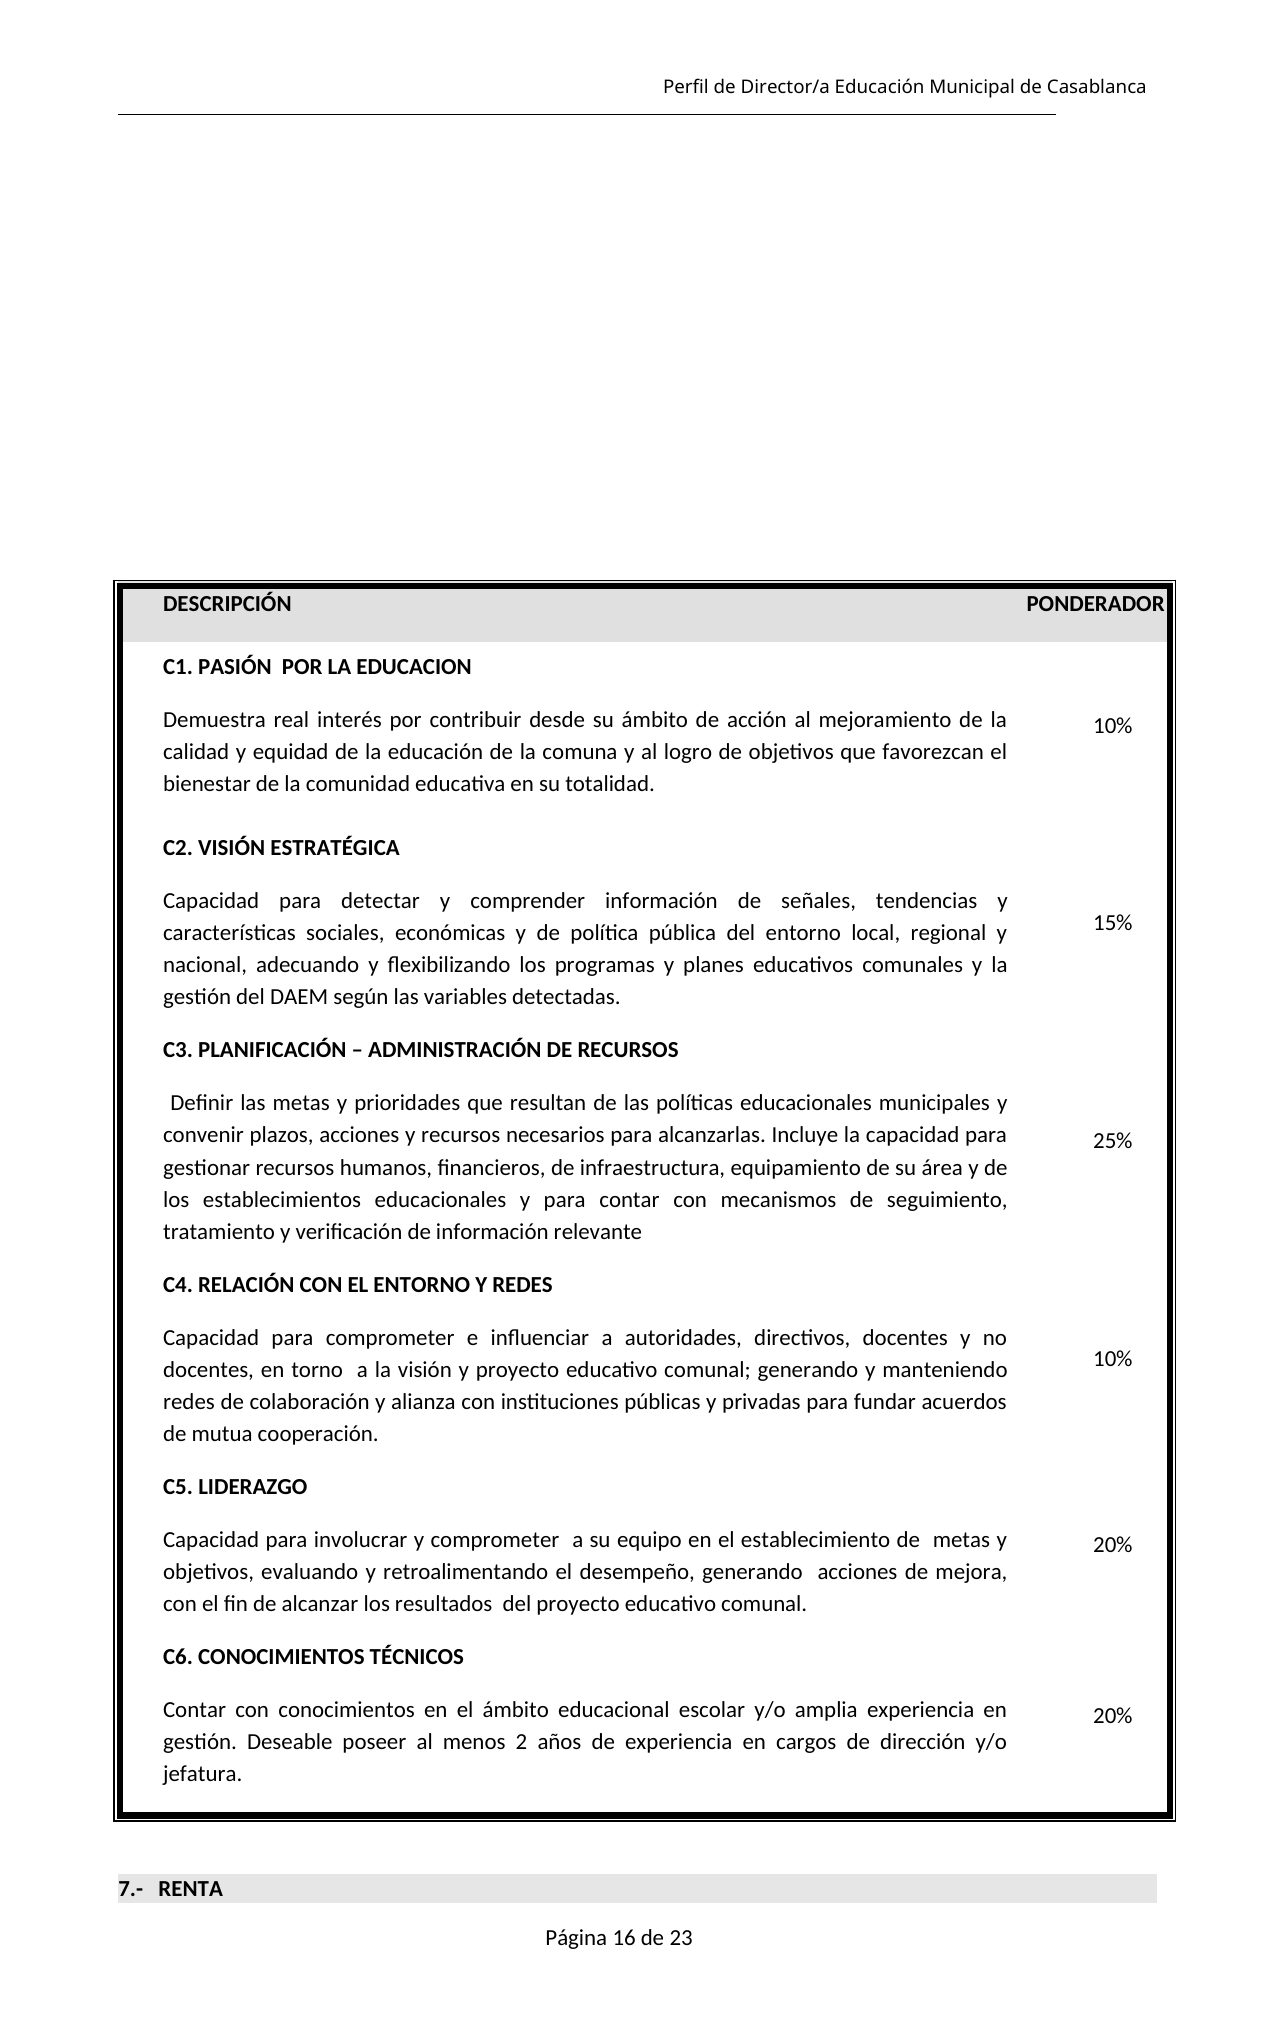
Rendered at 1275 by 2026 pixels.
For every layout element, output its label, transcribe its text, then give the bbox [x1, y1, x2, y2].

table_header DESCRIPCIÓN [123, 589, 1016, 642]
table_header PONDERADOR [1016, 589, 1167, 642]
table_cell 20% [1016, 1642, 1167, 1812]
table_cell C1. PASIÓN POR Demuestra real interés por contribuir desde su ámbito de acción al mejoramiento de la calidad y equidad de la educación de la comuna y al logro de objetivos que favorezcan el bienestar de la comunidad educativa en su totalidad. [123, 642, 1016, 833]
table_cell 15% [1016, 833, 1167, 1035]
table_cell 25% [1016, 1035, 1167, 1270]
table_cell C2. VISIÓN ESTRATÉGICA Capacidad para detectar y comprender información de señales, tendencias y características sociales, económicas y de política pública del entorno local, regional y nacional, adecuando y flexibilizando los programas y planes educativos comunales y la gestión del DAEM según las variables detectadas. [123, 833, 1016, 1035]
text 7.- RENTA [118, 1874, 1157, 1903]
table_cell C6. CONOCIMIENTOS TÉCNICOS Contar con conocimientos en el ámbito educacional escolar y/o amplia experiencia en gestión. Deseable poseer al menos 2 años de experiencia en cargos de dirección y/o jefatura. [123, 1642, 1016, 1812]
table_cell 20% [1016, 1472, 1167, 1642]
table_cell 10% [1016, 642, 1167, 833]
table_cell C5. LIDERAZGO Capacidad para involucrar y comprometer a su equipo en el establecimiento de metas y objetivos, evaluando y retroalimentando el desempeño, generando acciones de mejora, con el fin de alcanzar los resultados del proyecto educativo comunal. [123, 1472, 1016, 1642]
table_cell C4. RELACIÓN CON EL ENTORNO Y REDES Capacidad para comprometer e influenciar a autoridades, directivos, docentes y no docentes, en torno a la visión y proyecto educativo comunal; generando y manteniendo redes de colaboración y alianza con instituciones públicas y privadas para fundar acuerdos de mutua cooperación. [123, 1270, 1016, 1472]
table_cell C3. PLANIFICACIÓN – ADMINISTRACIÓN DE RECURSOS Definir las metas y prioridades que resultan de las políticas educacionales municipales y convenir plazos, acciones y recursos necesarios para alcanzarlas. Incluye la capacidad para gestionar recursos humanos, financieros, de infraestructura, equipamiento de su área y de los establecimientos educacionales y para contar con mecanismos de seguimiento, tratamiento y verificación de información relevante [123, 1035, 1016, 1270]
table_cell 10% [1016, 1270, 1167, 1472]
